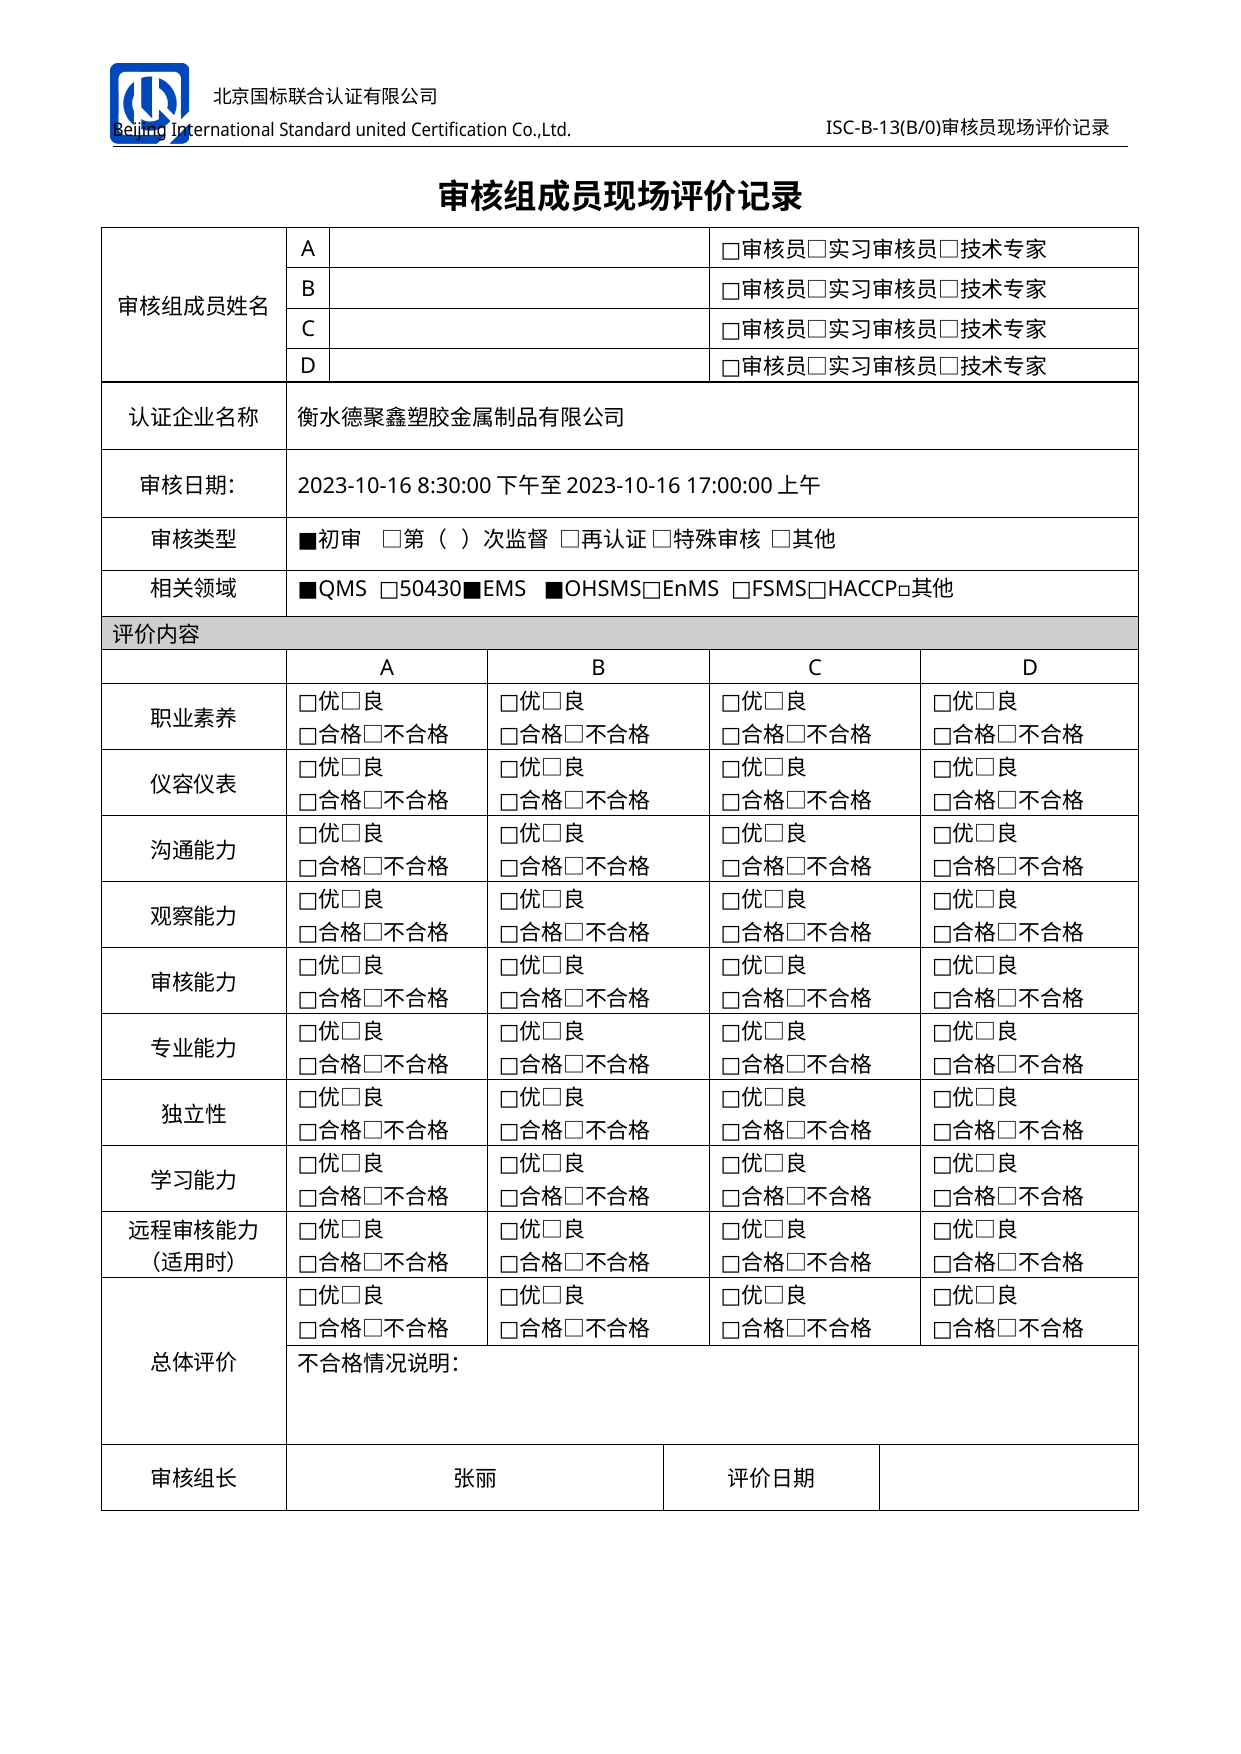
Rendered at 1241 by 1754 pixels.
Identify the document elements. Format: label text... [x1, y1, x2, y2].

table_cell □优□良 □合格□不合格 [710, 1278, 920, 1345]
table_cell □优□良 □合格□不合格 [287, 750, 487, 815]
table_cell 审核组长 [102, 1445, 286, 1509]
table_header □审核员□实习审核员□技术专家 [710, 228, 1138, 267]
table_cell 独立性 [102, 1080, 286, 1145]
table_cell 远程审核能力 （适用时） [102, 1212, 286, 1277]
table_cell 2023-10-16 8:30:00下午至2023-10-16 17:00:00上午 [287, 450, 1138, 517]
table_cell □优□良 □合格□不合格 [287, 1146, 487, 1211]
table_cell □优□良 □合格□不合格 [710, 750, 920, 815]
table_cell □优□良 □合格□不合格 [921, 1212, 1138, 1277]
table_cell 衡水德聚鑫塑胶金属制品有限公司 [287, 383, 1138, 449]
table_cell 认证企业名称 [102, 383, 286, 449]
table_cell A [287, 650, 487, 683]
picture [110, 63, 190, 144]
table_cell □优□良 □合格□不合格 [488, 1278, 709, 1345]
table_cell □审核员□实习审核员□技术专家 [710, 309, 1138, 348]
table_cell □优□良 □合格□不合格 [287, 1278, 487, 1345]
table_cell □优□良 □合格□不合格 [921, 1278, 1138, 1345]
table_cell 沟通能力 [102, 816, 286, 881]
table_cell □审核员□实习审核员□技术专家 [710, 349, 1138, 381]
table_cell 张丽 [287, 1445, 663, 1509]
table_cell □优□良 □合格□不合格 [921, 882, 1138, 947]
table_cell □优□良 □合格□不合格 [488, 1212, 709, 1277]
table_cell □优□良 □合格□不合格 [921, 750, 1138, 815]
table_cell [880, 1445, 1138, 1509]
table_cell □优□良 □合格□不合格 [287, 1212, 487, 1277]
table_cell □优□良 □合格□不合格 [488, 816, 709, 881]
table_cell □优□良 □合格□不合格 [710, 684, 920, 749]
table_cell C [710, 650, 920, 683]
table_cell □优□良 □合格□不合格 [710, 1014, 920, 1079]
table_cell ■初审 □第（ ）次监督 □再认证 □特殊审核 □其他 [287, 518, 1138, 570]
table_cell □优□良 □合格□不合格 [287, 816, 487, 881]
table_cell □优□良 □合格□不合格 [921, 1080, 1138, 1145]
table_cell 审核日期： [102, 450, 286, 517]
table_cell □优□良 □合格□不合格 [921, 1014, 1138, 1079]
table_cell D [921, 650, 1138, 683]
table_cell □优□良 □合格□不合格 [287, 1014, 487, 1079]
table_cell 评价日期 [664, 1445, 879, 1509]
table_cell □优□良 □合格□不合格 [287, 1080, 487, 1145]
table_cell B [488, 650, 709, 683]
table_cell 审核类型 [102, 518, 286, 570]
table_cell □优□良 □合格□不合格 [921, 684, 1138, 749]
table_cell 观察能力 [102, 882, 286, 947]
table_cell □审核员□实习审核员□技术专家 [710, 268, 1138, 308]
table_cell □优□良 □合格□不合格 [287, 684, 487, 749]
table_cell C [287, 309, 329, 348]
table_cell □优□良 □合格□不合格 [287, 882, 487, 947]
table_cell 相关领域 [102, 571, 286, 616]
table_cell 仪容仪表 [102, 750, 286, 815]
table_cell 职业素养 [102, 684, 286, 749]
table_cell 总体评价 [102, 1278, 286, 1443]
table_cell [102, 650, 286, 683]
table_cell □优□良 □合格□不合格 [921, 816, 1138, 881]
table_header 审核组成员姓名 [102, 228, 286, 381]
table_cell ■QMS □50430■EMS ■OHSMS□EnMS □FSMS□HACCP□其他 [287, 571, 1138, 616]
table_cell 不合格情况说明： [287, 1346, 1138, 1443]
table_cell □优□良 □合格□不合格 [710, 1212, 920, 1277]
table_cell □优□良 □合格□不合格 [488, 1146, 709, 1211]
table_cell □优□良 □合格□不合格 [488, 1014, 709, 1079]
table_cell □优□良 □合格□不合格 [710, 1146, 920, 1211]
table_cell □优□良 □合格□不合格 [488, 684, 709, 749]
table_cell B [287, 268, 329, 308]
table_cell [330, 309, 709, 348]
table_cell 学习能力 [102, 1146, 286, 1211]
table_cell □优□良 □合格□不合格 [921, 1146, 1138, 1211]
table_cell □优□良 □合格□不合格 [710, 882, 920, 947]
table_cell [330, 268, 709, 308]
table_cell D [287, 349, 329, 381]
table_cell □优□良 □合格□不合格 [710, 948, 920, 1013]
table_header A [287, 228, 329, 267]
table_header [330, 228, 709, 267]
table_cell □优□良 □合格□不合格 [488, 948, 709, 1013]
table_cell □优□良 □合格□不合格 [710, 816, 920, 881]
table_cell □优□良 □合格□不合格 [488, 1080, 709, 1145]
table_cell □优□良 □合格□不合格 [287, 948, 487, 1013]
table_cell 审核能力 [102, 948, 286, 1013]
table_cell 专业能力 [102, 1014, 286, 1079]
table_cell □优□良 □合格□不合格 [710, 1080, 920, 1145]
table_cell □优□良 □合格□不合格 [921, 948, 1138, 1013]
table_cell [330, 349, 709, 381]
table_cell □优□良 □合格□不合格 [488, 882, 709, 947]
text 审核组成员现场评价记录 [112, 162, 1128, 227]
table_cell □优□良 □合格□不合格 [488, 750, 709, 815]
table_cell 评价内容 [102, 617, 1138, 649]
